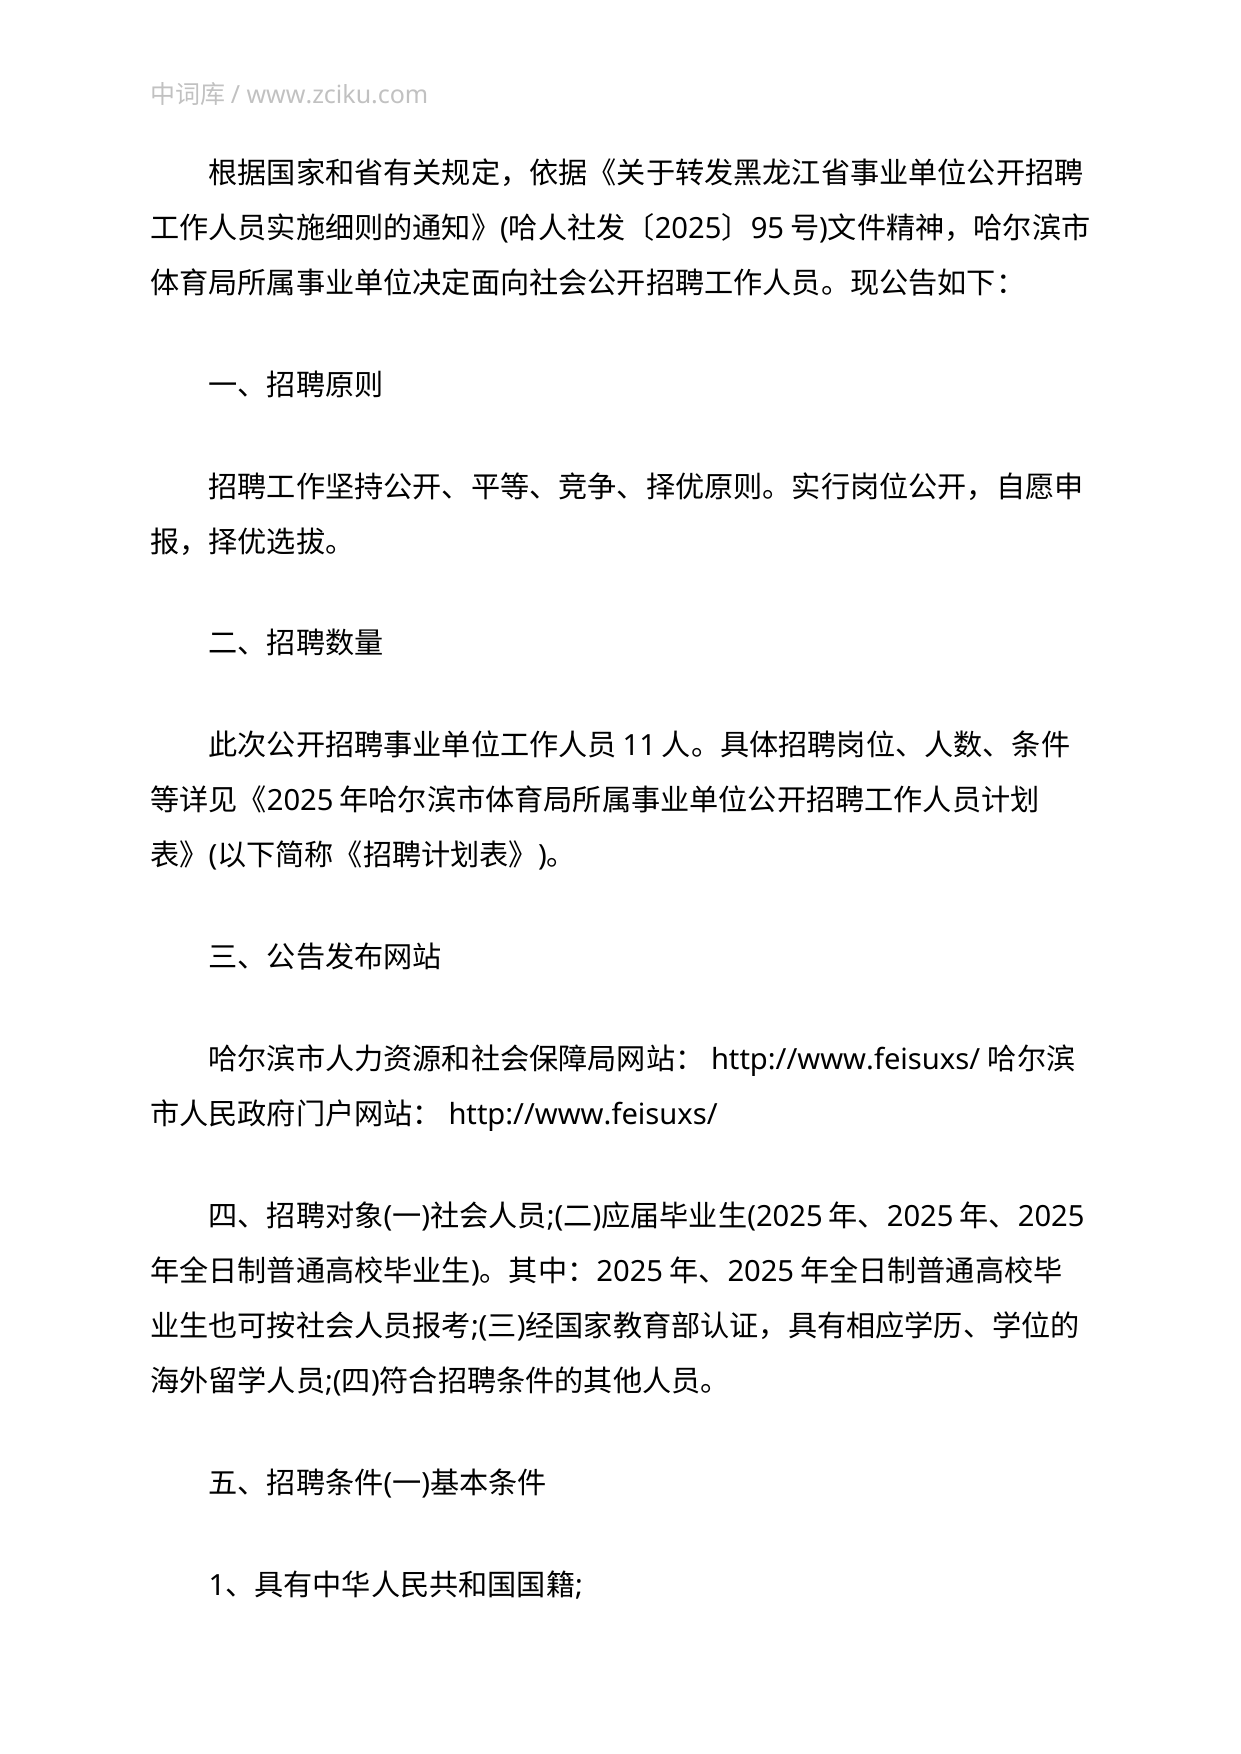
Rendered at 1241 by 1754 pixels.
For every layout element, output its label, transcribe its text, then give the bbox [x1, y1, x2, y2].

text 四、招聘对象(一)社会人员;(二)应届毕业生(2025年、2025年、2025年全日制普通高校毕业生)。其中：2025年、2025年全日制普通高校毕业生也可按社会人员报考;(三)经国家教育部认证，具有相应学历、学位的海外留学人员;(四)符合招聘条件的其他人员。 [150, 1193, 1090, 1400]
text 1、具有中华人民共和国国籍; [150, 1562, 1090, 1604]
text 此次公开招聘事业单位工作人员11人。具体招聘岗位、人数、条件等详见《2025年哈尔滨市体育局所属事业单位公开招聘工作人员计划表》(以下简称《招聘计划表》)。 [150, 722, 1090, 874]
text 一、招聘原则 [150, 362, 1090, 404]
text 五、招聘条件(一)基本条件 [150, 1459, 1090, 1502]
text 二、招聘数量 [150, 620, 1090, 662]
text 根据国家和省有关规定，依据《关于转发黑龙江省事业单位公开招聘工作人员实施细则的通知》(哈人社发〔2025〕95号)文件精神，哈尔滨市体育局所属事业单位决定面向社会公开招聘工作人员。现公告如下： [150, 150, 1090, 302]
text 三、公告发布网站 [150, 934, 1090, 976]
text 哈尔滨市人力资源和社会保障局网站： http://www.feisuxs/ 哈尔滨市人民政府门户网站： http://www.feisuxs/ [150, 1036, 1090, 1133]
text 招聘工作坚持公开、平等、竞争、择优原则。实行岗位公开，自愿申报，择优选拔。 [150, 463, 1090, 561]
